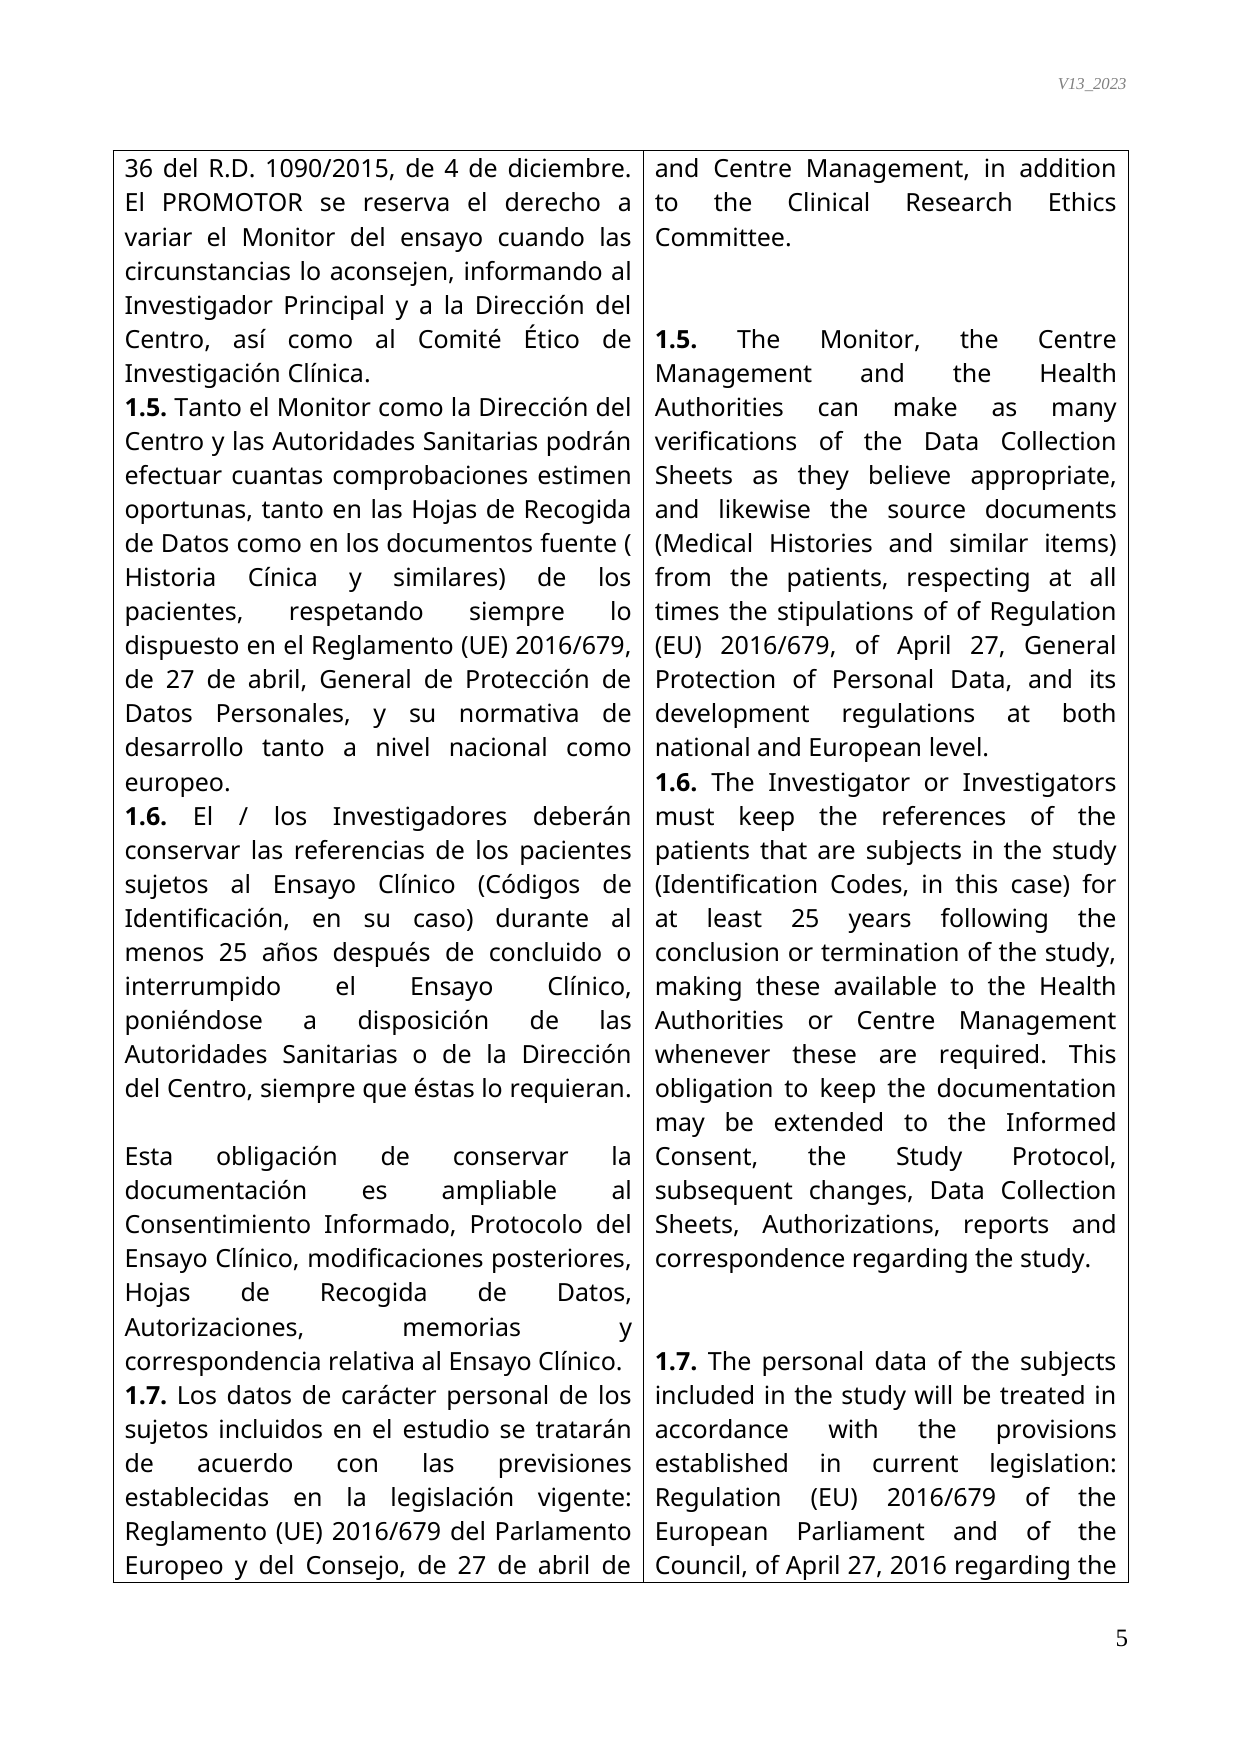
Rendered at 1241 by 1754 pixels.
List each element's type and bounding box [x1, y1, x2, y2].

table_cell [644, 151, 1128, 1582]
table_cell [114, 151, 643, 1582]
